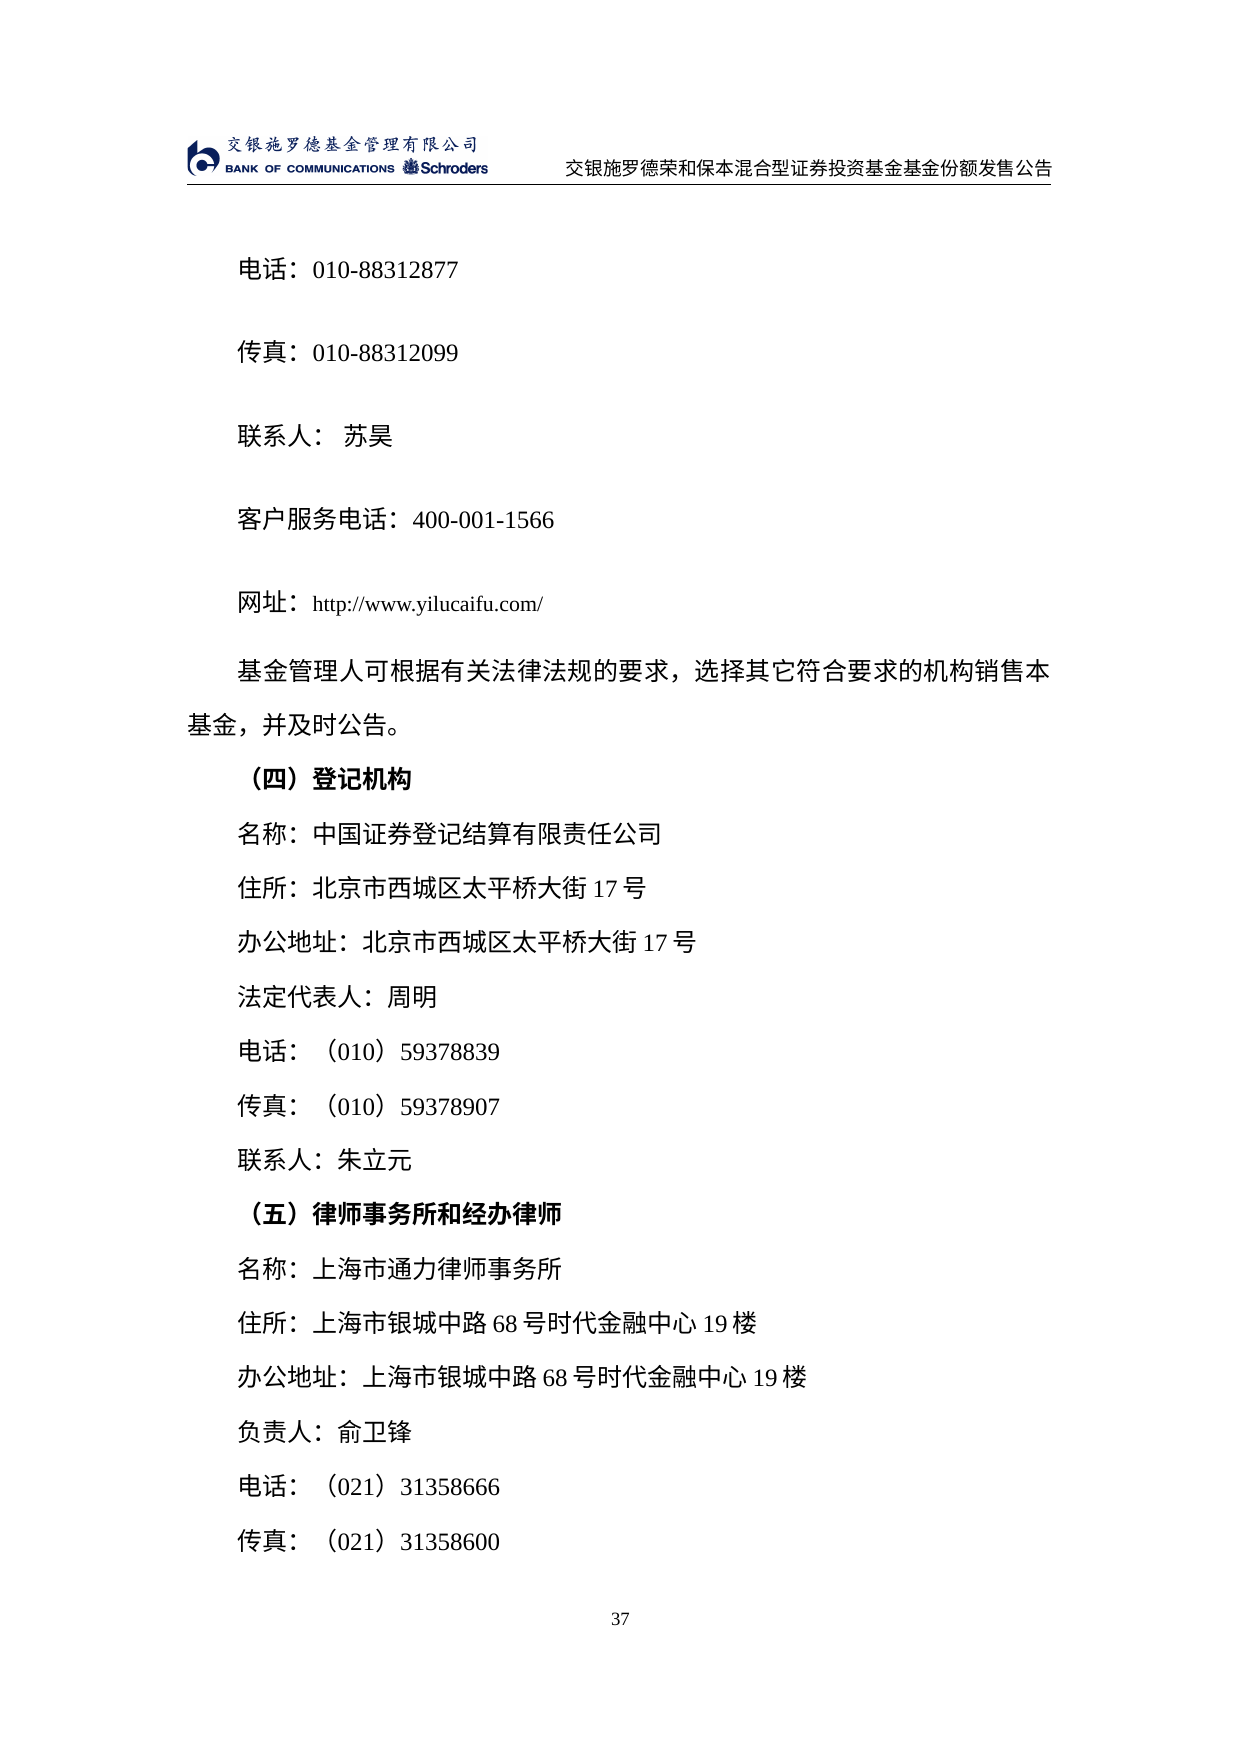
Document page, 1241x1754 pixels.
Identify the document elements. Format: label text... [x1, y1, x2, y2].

text 传真：（021）31358600 [187, 1521, 1053, 1557]
picture [187, 136, 488, 176]
text 网址：http://www.yilucaifu.com/ [187, 568, 1053, 633]
text 办公地址：北京市西城区太平桥大街17号 [187, 923, 1053, 959]
text 客户服务电话：400-001-1566 [187, 485, 1053, 550]
text 负责人：俞卫锋 [187, 1412, 1053, 1448]
text 名称：中国证券登记结算有限责任公司 [187, 814, 1053, 850]
text （五）律师事务所和经办律师 [187, 1195, 1053, 1231]
text 电话：（010）59378839 [187, 1032, 1053, 1068]
text 法定代表人：周明 [187, 977, 1053, 1013]
text 名称：上海市通力律师事务所 [187, 1249, 1053, 1285]
text 传真：（010）59378907 [187, 1086, 1053, 1122]
text 办公地址：上海市银城中路68号时代金融中心19楼 [187, 1358, 1053, 1394]
text 联系人： 苏昊 [187, 402, 1053, 467]
text 基金管理人可根据有关法律法规的要求，选择其它符合要求的机构销售本基金，并及时公告。 [187, 651, 1053, 742]
text 电话：（021）31358666 [187, 1467, 1053, 1503]
text 联系人：朱立元 [187, 1140, 1053, 1177]
text 住所：上海市银城中路68号时代金融中心19楼 [187, 1303, 1053, 1340]
text 传真：010-88312099 [187, 318, 1053, 383]
text （四）登记机构 [187, 760, 1053, 796]
text 电话：010-88312877 [187, 235, 1053, 300]
text 住所：北京市西城区太平桥大街17号 [187, 868, 1053, 905]
